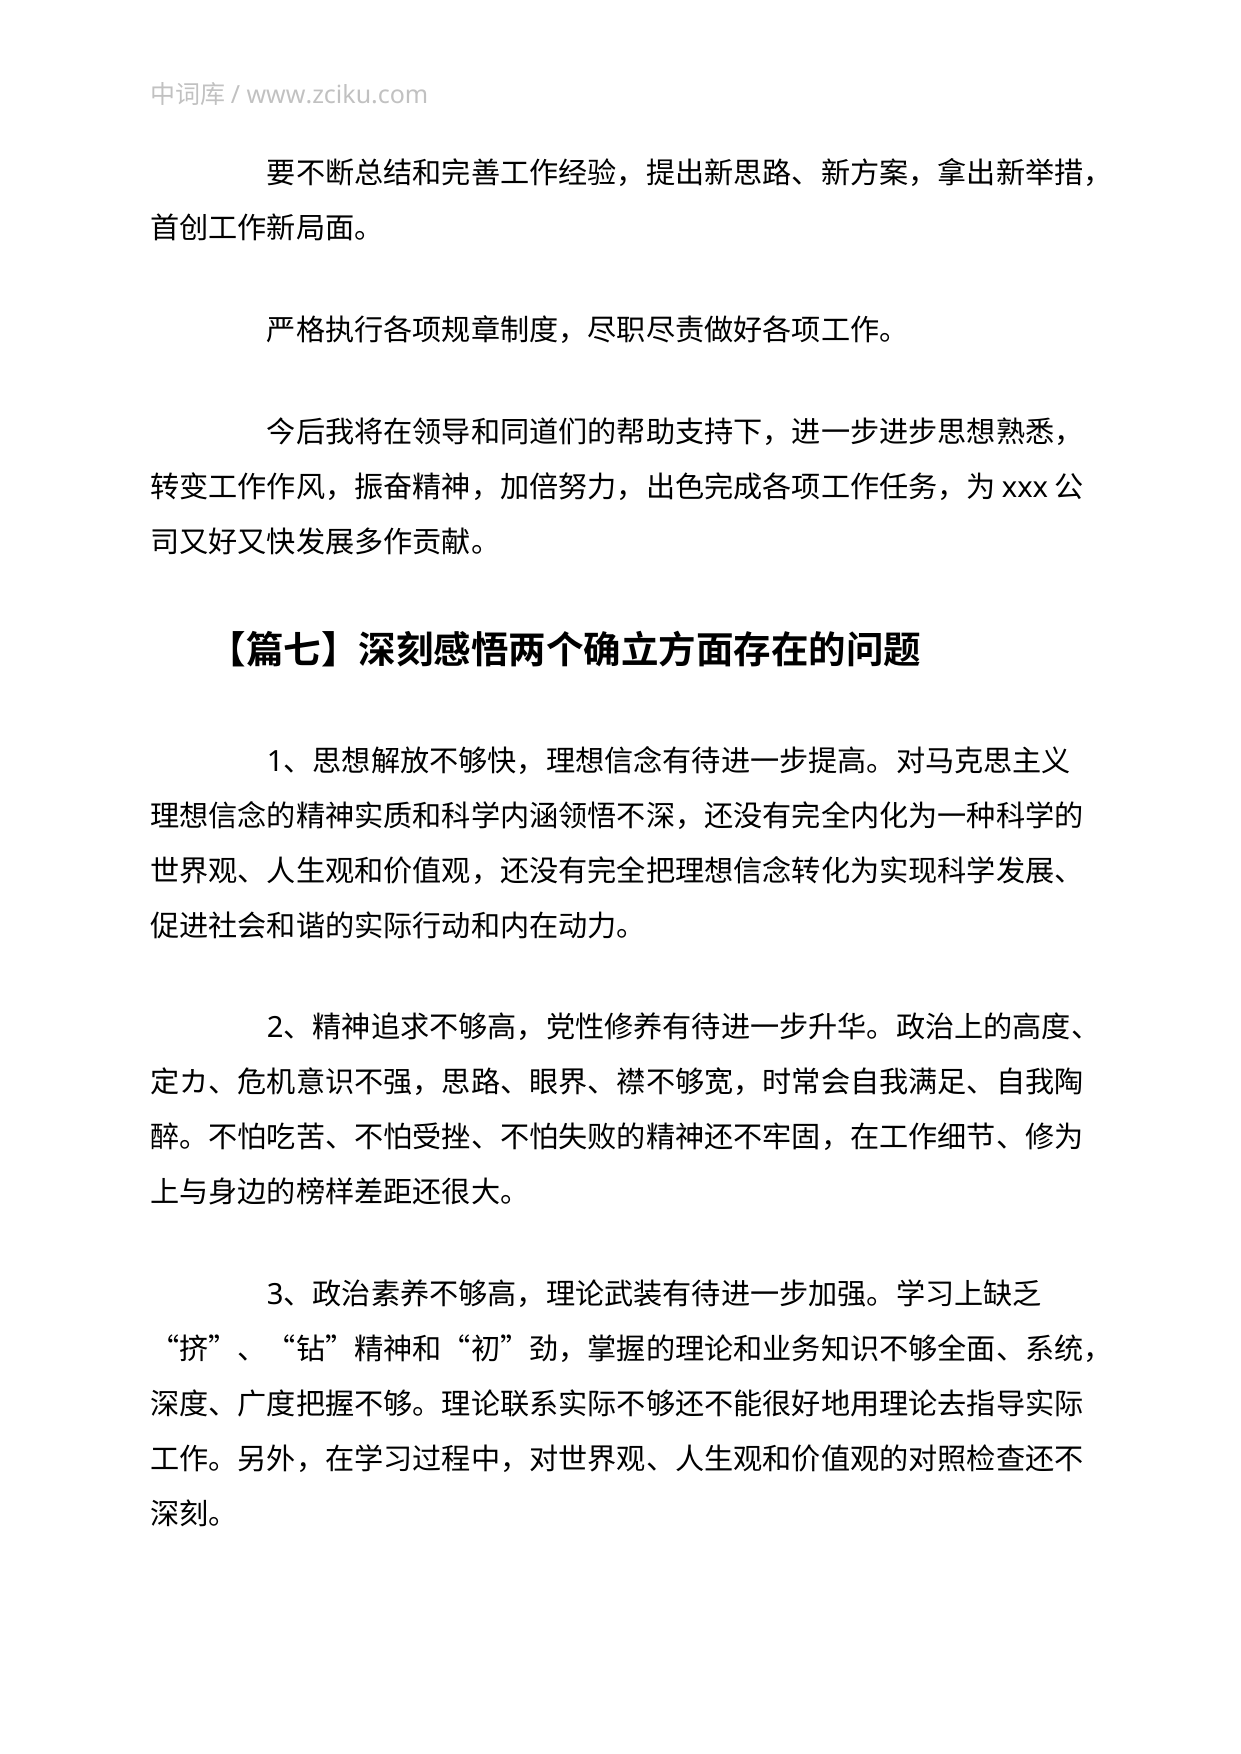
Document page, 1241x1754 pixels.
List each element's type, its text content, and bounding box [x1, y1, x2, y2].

text 2、精神追求不够高，党性修养有待进一步升华。政治上的高度、定カ、危机意识不强，思路、眼界、襟不够宽，时常会自我满足、自我陶醉。不怕吃苦、不怕受挫、不怕失败的精神还不牢固，在工作细节、修为上与身边的榜样差距还很大。 [150, 1004, 1090, 1211]
text 今后我将在领导和同道们的帮助支持下，进一步进步思想熟悉，转变工作作风，振奋精神，加倍努力，出色完成各项工作任务，为xxx公司又好又快发展多作贡献。 [150, 408, 1090, 561]
text 严格执行各项规章制度，尽职尽责做好各项工作。 [150, 307, 1090, 349]
text 要不断总结和完善工作经验，提出新思路、新方案，拿出新举措，首创工作新局面。 [150, 150, 1090, 247]
text 1、思想解放不够快，理想信念有待进一步提高。对马克思主义理想信念的精神实质和科学内涵领悟不深，还没有完全内化为一种科学的世界观、人生观和价值观，还没有完全把理想信念转化为实现科学发展、促进社会和谐的实际行动和内在动力。 [150, 737, 1090, 944]
text 3、政治素养不够高，理论武装有待进一步加强。学习上缺乏“挤”、“钻”精神和“初”劲，掌握的理论和业务知识不够全面、系统，深度、广度把握不够。理论联系实际不够还不能很好地用理论去指导实际工作。另外，在学习过程中，对世界观、人生观和价值观的对照检查还不深刻。 [150, 1271, 1090, 1533]
text 【篇七】深刻感悟两个确立方面存在的问题 [150, 620, 1090, 674]
